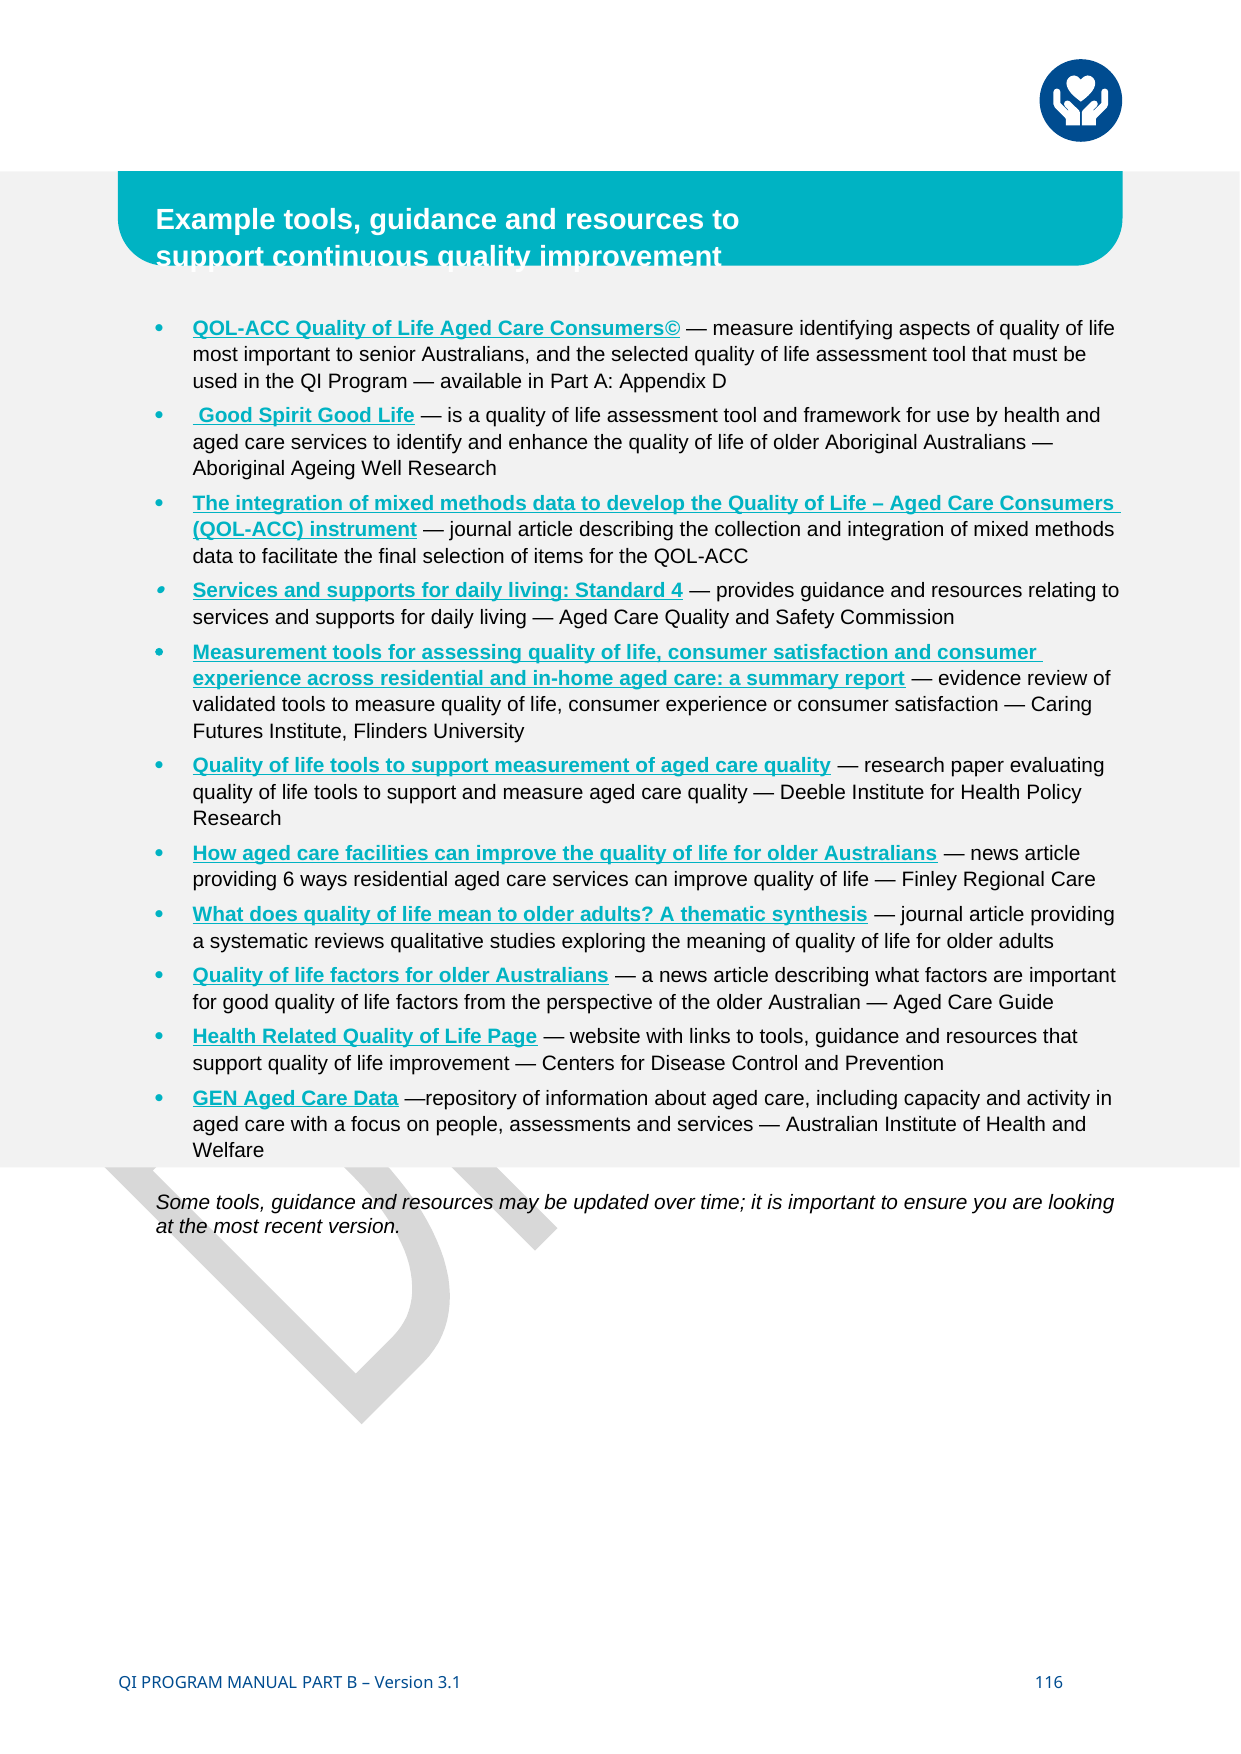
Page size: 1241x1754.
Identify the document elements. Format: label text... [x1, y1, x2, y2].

text Quality of life tools to support measurement of aged care quality — research paper evaluating quality of life tools to support and measure aged care quality — Deeble Institute for Health Policy Research [155, 753, 1122, 830]
text Good Spirit Good Life — is a quality of life assessment tool and framework for use by health and aged care services to identify and enhance the quality of life of older Aboriginal Australians — Aboriginal Ageing Well Research [155, 403, 1122, 480]
text Measurement tools for assessing quality of life, consumer satisfaction and consumer experience across residential and in-home aged care: a summary report — evidence review of validated tools to measure quality of life, consumer experience or consumer satisfaction — Caring Futures Institute, Flinders University [155, 639, 1122, 743]
text GEN Aged Care Data —repository of information about aged care, including capacity and activity in aged care with a focus on people, assessments and services — Australian Institute of Health and Welfare [155, 1085, 1122, 1162]
text Quality of life factors for older Australians — a news article describing what factors are important for good quality of life factors from the perspective of the older Australian — Aged Care Guide [155, 963, 1122, 1013]
text Some tools, guidance and resources may be updated over time; it is important to ensure you are looking at the most recent version. [156, 1189, 1122, 1237]
text Health Related Quality of Life Page — website with links to tools, guidance and resources that support quality of life improvement — Centers for Disease Control and Prevention [155, 1024, 1122, 1075]
text QOL-ACC Quality of Life Aged Care Consumers© — measure identifying aspects of quality of life most important to senior Australians, and the selected quality of life assessment tool that must be used in the QI Program — available in Part A: Appendix D [155, 316, 1122, 393]
subtitle Example tools, guidance and resources to support continuous quality improvement [155, 202, 1122, 273]
text How aged care facilities can improve the quality of life for older Australians — news article providing 6 ways residential aged care services can improve quality of life — Finley Regional Care [155, 841, 1122, 891]
text What does quality of life mean to older adults? A thematic synthesis — journal article providing a systematic reviews qualitative studies exploring the meaning of quality of life for older adults [155, 902, 1122, 952]
text Services and supports for daily living: Standard 4 — provides guidance and resources relating to services and supports for daily living — Aged Care Quality and Safety Commission [155, 578, 1122, 629]
text The integration of mixed methods data to develop the Quality of Life – Aged Care Consumers (QOL-ACC) instrument — journal article describing the collection and integration of mixed methods data to facilitate the final selection of items for the QOL-ACC [155, 491, 1122, 568]
